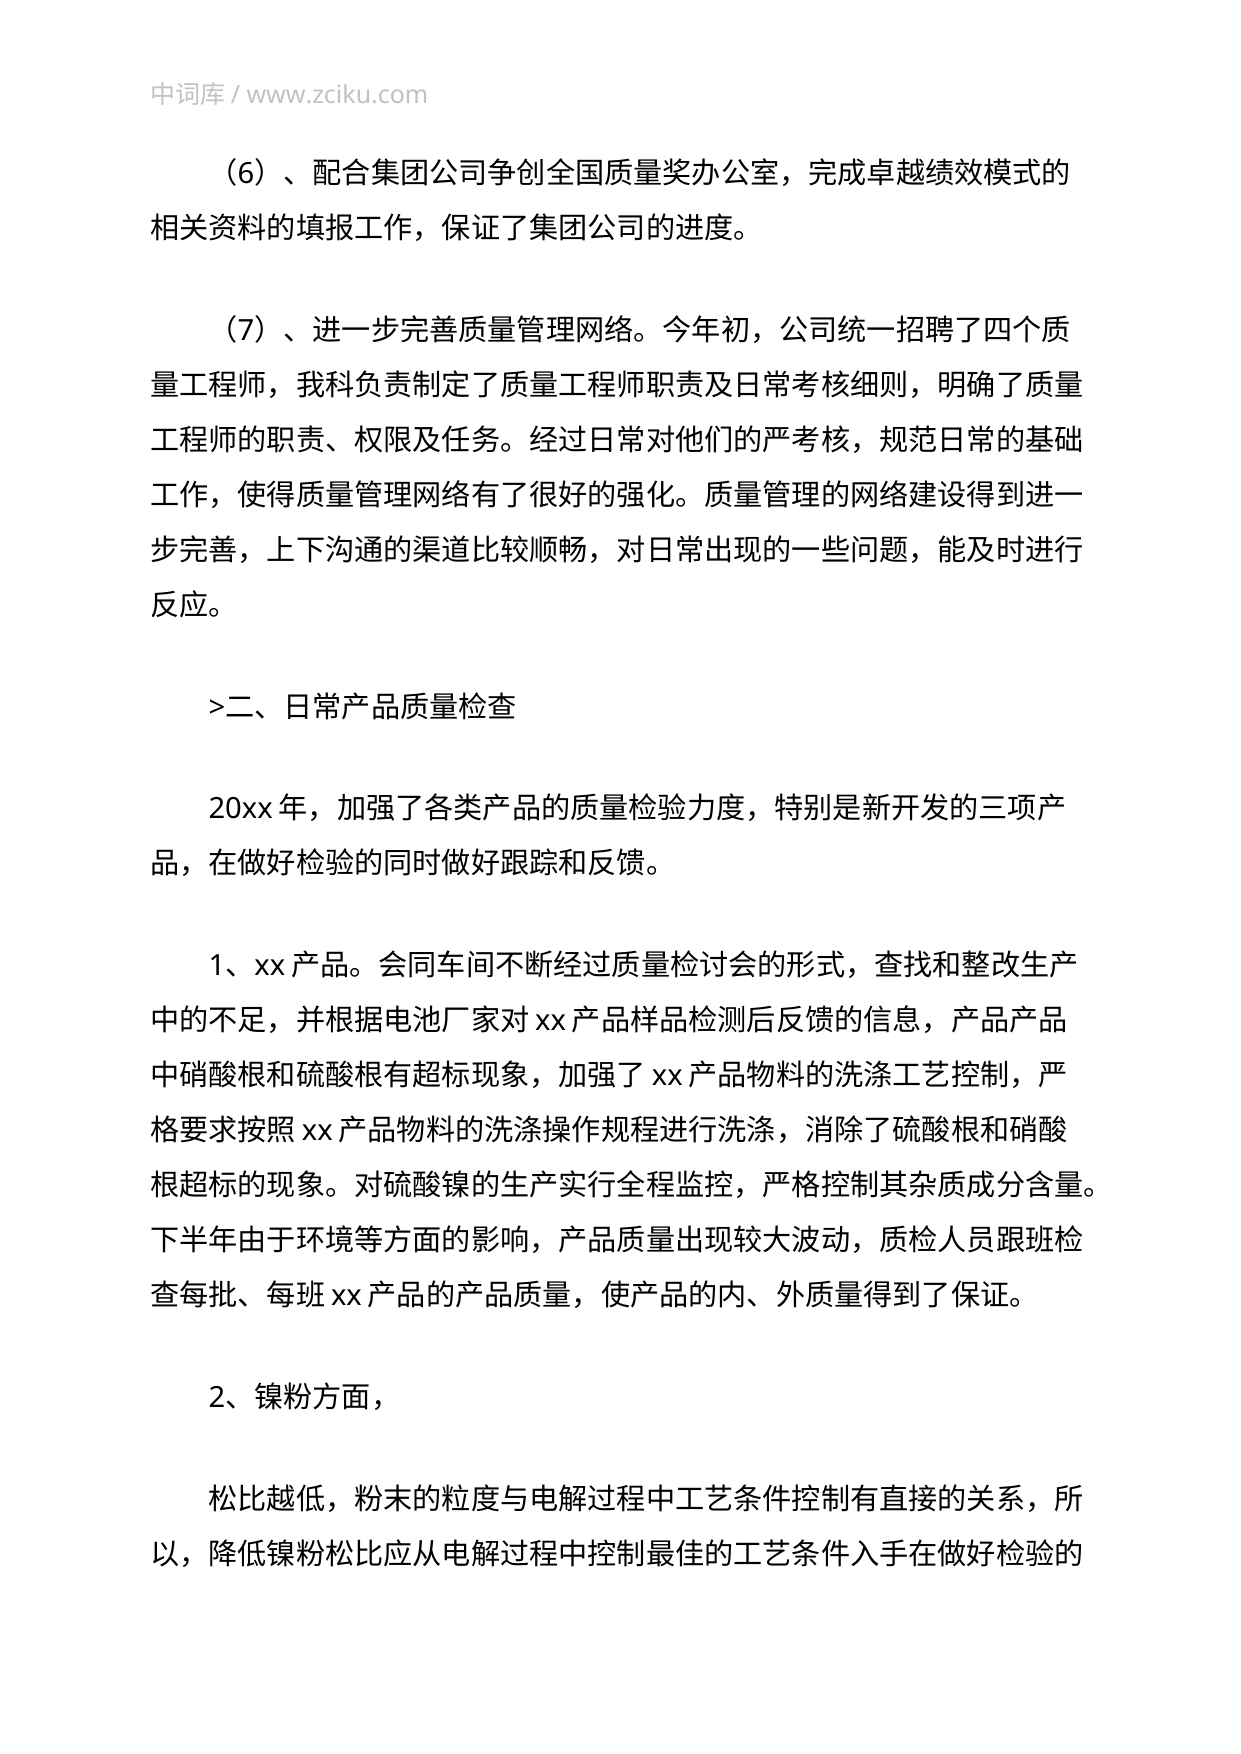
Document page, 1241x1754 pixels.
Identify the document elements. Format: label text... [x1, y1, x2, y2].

text >二、日常产品质量检查 [150, 683, 1090, 726]
text （7）、进一步完善质量管理网络。今年初，公司统一招聘了四个质量工程师，我科负责制定了质量工程师职责及日常考核细则，明确了质量工程师的职责、权限及任务。经过日常对他们的严考核，规范日常的基础工作，使得质量管理网络有了很好的强化。质量管理的网络建设得到进一步完善，上下沟通的渠道比较顺畅，对日常出现的一些问题，能及时进行反应。 [150, 307, 1090, 624]
text （6）、配合集团公司争创全国质量奖办公室，完成卓越绩效模式的相关资料的填报工作，保证了集团公司的进度。 [150, 150, 1090, 247]
text 1、xx产品。会同车间不断经过质量检讨会的形式，查找和整改生产中的不足，并根据电池厂家对xx产品样品检测后反馈的信息，产品产品中硝酸根和硫酸根有超标现象，加强了xx产品物料的洗涤工艺控制，严格要求按照xx产品物料的洗涤操作规程进行洗涤，消除了硫酸根和硝酸根超标的现象。对硫酸镍的生产实行全程监控，严格控制其杂质成分含量。下半年由于环境等方面的影响，产品质量出现较大波动，质检人员跟班检查每批、每班xx产品的产品质量，使产品的内、外质量得到了保证。 [150, 942, 1090, 1314]
text 20xx年，加强了各类产品的质量检验力度，特别是新开发的三项产品，在做好检验的同时做好跟踪和反馈。 [150, 785, 1090, 882]
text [150, 1476, 1090, 1573]
text 2、镍粉方面， [150, 1374, 1090, 1416]
